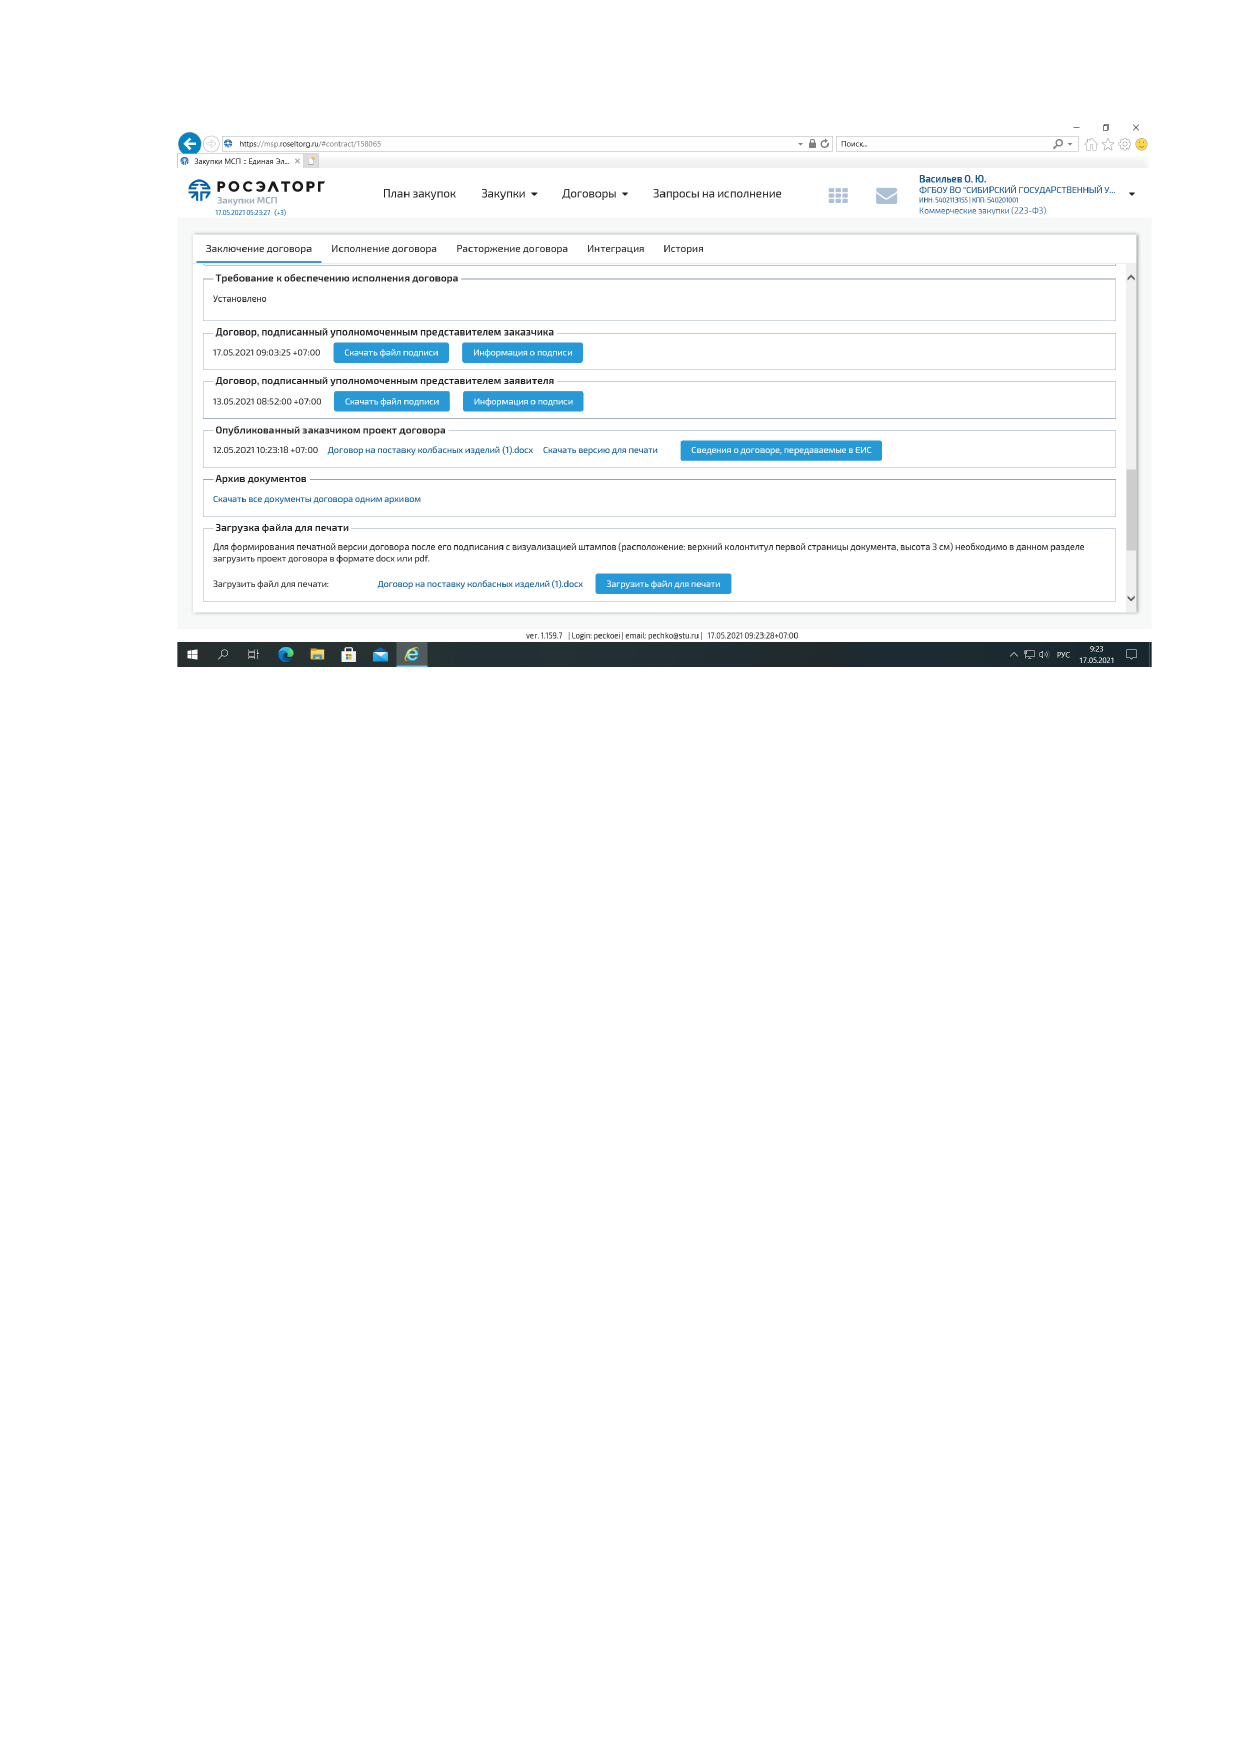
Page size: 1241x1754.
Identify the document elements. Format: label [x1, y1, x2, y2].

picture [177, 118, 1152, 667]
